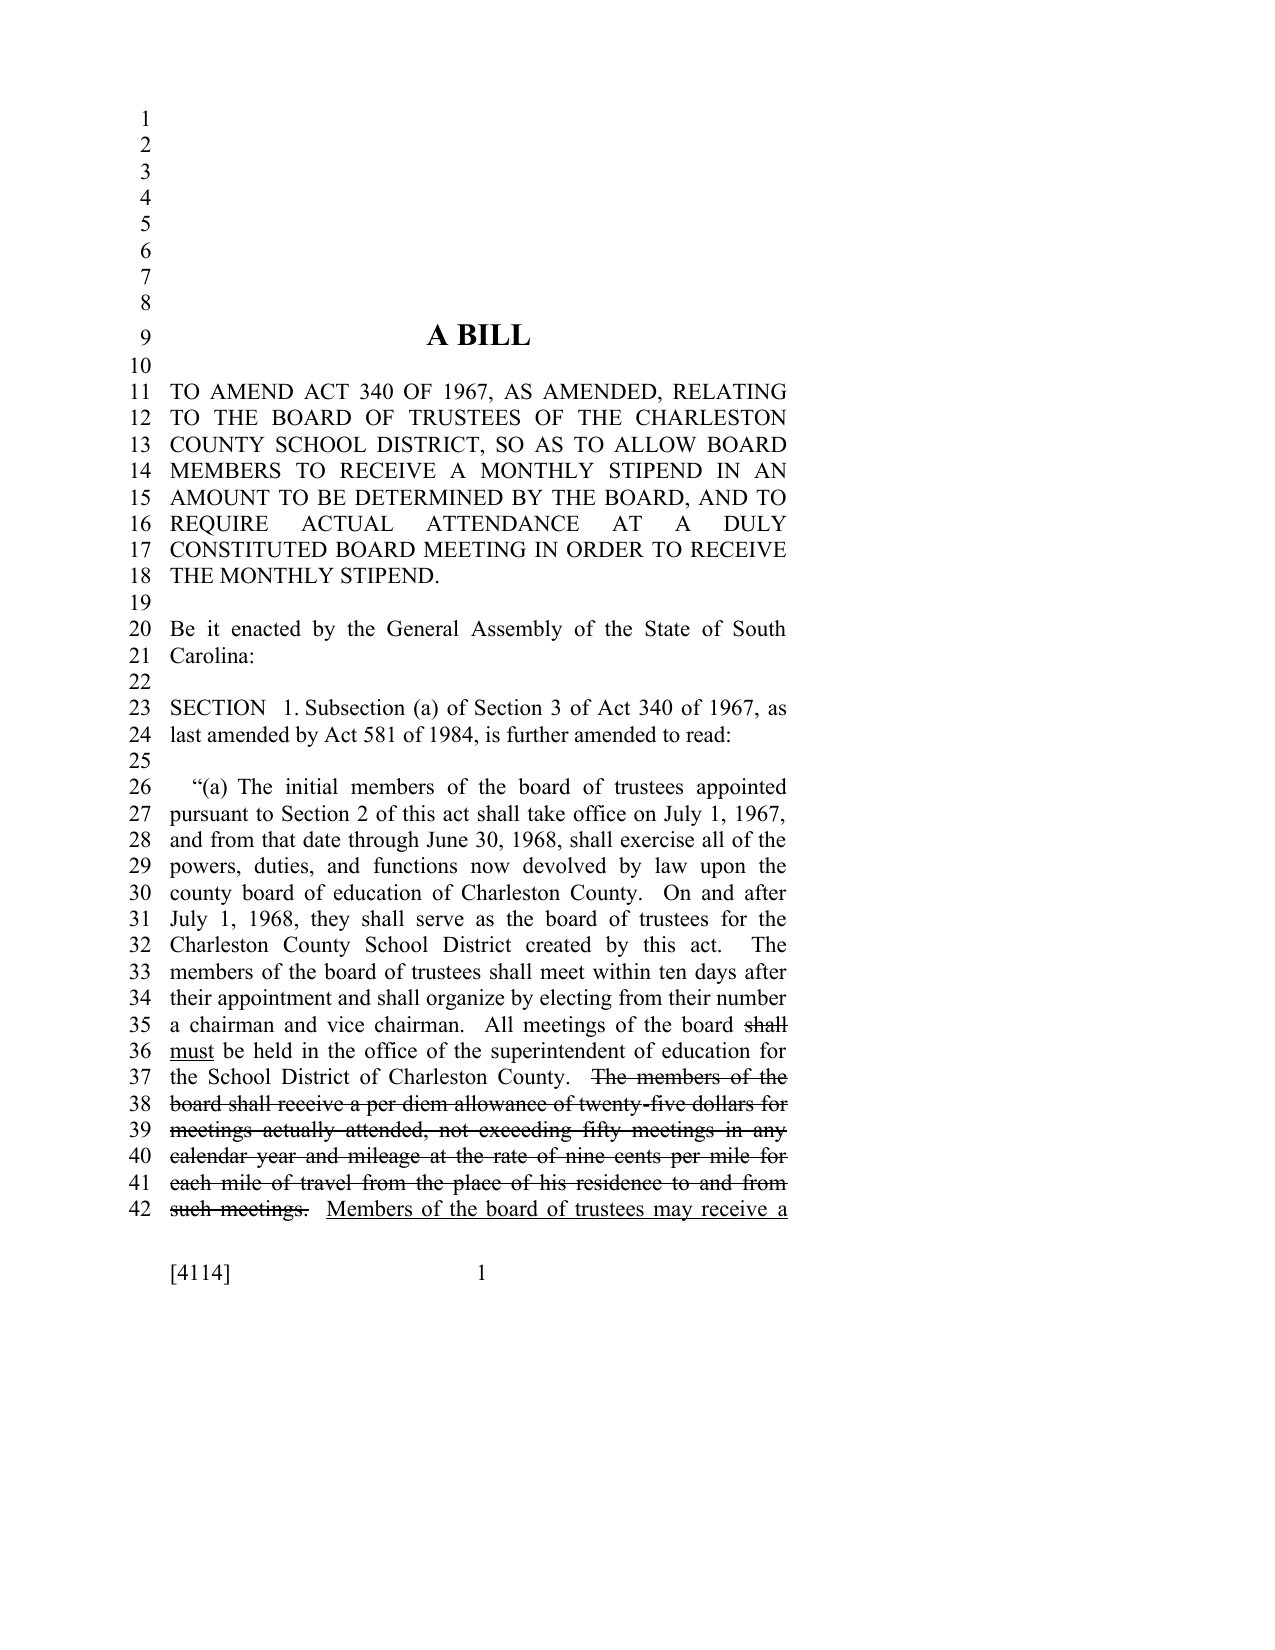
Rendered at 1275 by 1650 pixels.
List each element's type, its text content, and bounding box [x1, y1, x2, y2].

text SECTION 1. Subsection (a) of Section 3 of Act 340 of 1967, as last amended by Act 581 of 1984, is further amended to read: [169, 694, 787, 747]
text Be it enacted by the General Assembly of the State of South Carolina: [169, 615, 787, 668]
text TO AMEND ACT 340 OF 1967, AS AMENDED, RELATING TO THE BOARD OF TRUSTEES OF THE CHARLESTON COUNTY SCHOOL DISTRICT, SO AS TO ALLOW BOARD MEMBERS TO RECEIVE A MONTHLY STIPEND IN AN AMOUNT TO BE DETERMINED BY THE BOARD, AND TO REQUIRE ACTUAL ATTENDANCE AT A DULY CONSTITUTED BOARD MEETING IN ORDER TO RECEIVE THE MONTHLY STIPEND. [169, 378, 787, 589]
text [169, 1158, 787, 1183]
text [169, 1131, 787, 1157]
text A BILL [169, 316, 787, 352]
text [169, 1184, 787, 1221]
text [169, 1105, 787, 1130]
